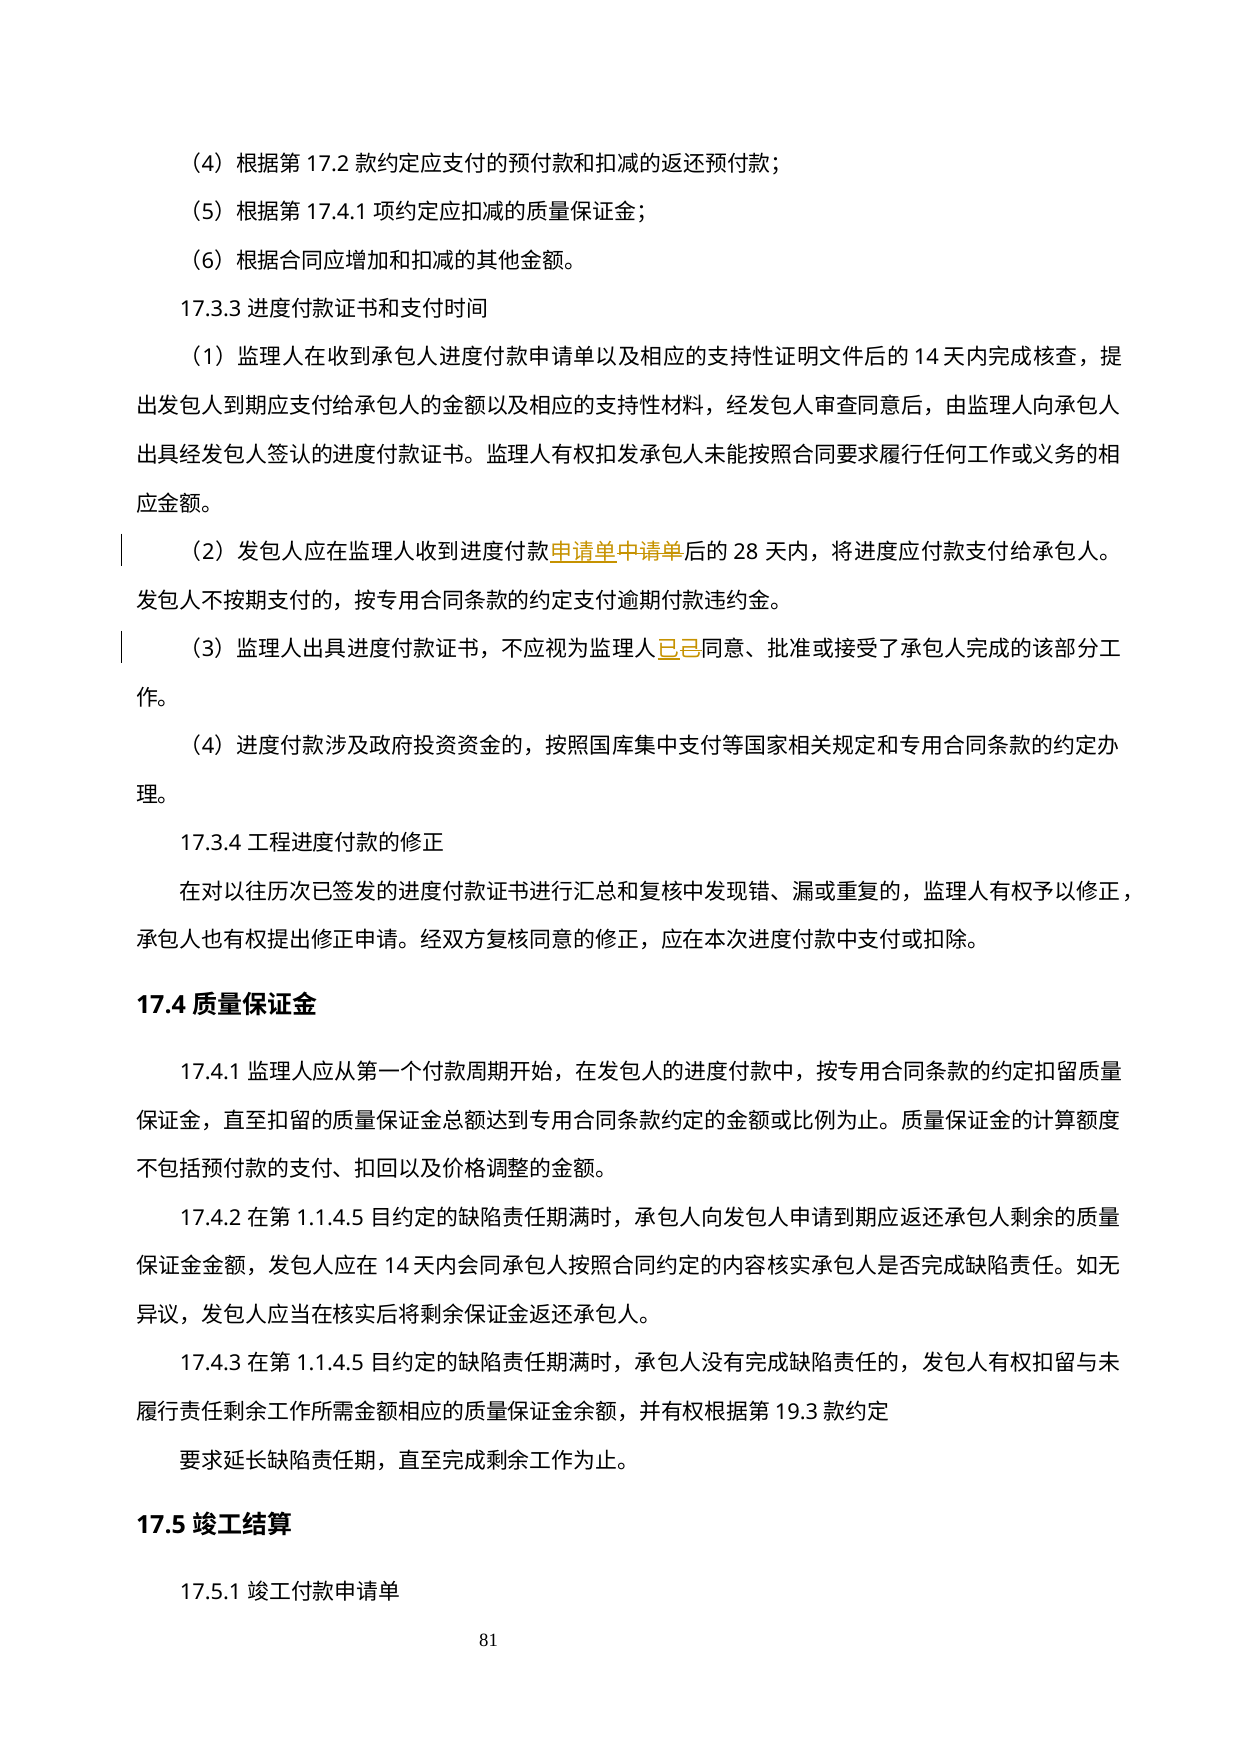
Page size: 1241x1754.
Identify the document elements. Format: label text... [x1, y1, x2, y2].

text （4）根据第17.2 款约定应支付的预付款和扣减的返还预付款； [136, 146, 1122, 178]
text 要求延长缺陷责任期，直至完成剩余工作为止。 [136, 1442, 1122, 1475]
subtitle 17.5 竣工结算 [136, 1491, 1122, 1556]
text 17.4.1 监理人应从第一个付款周期开始，在发包人的进度付款中，按专用合同条款的约定扣留质量保证金，直至扣留的质量保证金总额达到专用合同条款约定的金额或比例为止。质量保证金的计算额度不包括预付款的支付、扣回以及价格调整的金额。 [136, 1053, 1122, 1183]
text （2）发包人应在监理人收到进度付款后的28 天内，将进度应付款支付给承包人。发包人不按期支付的，按专用合同条款的约定支付逾期付款违约金。 [136, 534, 1122, 615]
text （3）监理人出具进度付款证书，不应视为监理人同意、批准或接受了承包人完成的该部分工作。 [136, 631, 1122, 712]
text （1）监理人在收到承包人进度付款申请单以及相应的支持性证明文件后的14天内完成核查，提出发包人到期应支付给承包人的金额以及相应的支持性材料，经发包人审查同意后，由监理人向承包人出具经发包人签认的进度付款证书。监理人有权扣发承包人未能按照合同要求履行任何工作或义务的相应金额。 [136, 339, 1122, 518]
text （4）进度付款涉及政府投资资金的，按照国库集中支付等国家相关规定和专用合同条款的约定办理。 [136, 728, 1122, 809]
text 17.3.4 工程进度付款的修正 [136, 825, 1122, 857]
text 17.5.1 竣工付款申请单 [136, 1574, 1122, 1606]
subtitle 17.4 质量保证金 [136, 970, 1122, 1035]
text （6）根据合同应增加和扣减的其他金额。 [136, 242, 1122, 275]
text 17.3.3 进度付款证书和支付时间 [136, 291, 1122, 323]
text 17.4.3 在第1.1.4.5 目约定的缺陷责任期满时，承包人没有完成缺陷责任的，发包人有权扣留与未履行责任剩余工作所需金额相应的质量保证金余额，并有权根据第19.3 款约定 [136, 1345, 1122, 1426]
text 在对以往历次已签发的进度付款证书进行汇总和复核中发现错、漏或重复的，监理人有权予以修正，承包人也有权提出修正申请。经双方复核同意的修正，应在本次进度付款中支付或扣除。 [136, 873, 1122, 954]
text （5）根据第17.4.1 项约定应扣减的质量保证金； [136, 194, 1122, 227]
text 17.4.2 在第1.1.4.5 目约定的缺陷责任期满时，承包人向发包人申请到期应返还承包人剩余的质量保证金金额，发包人应在14天内会同承包人按照合同约定的内容核实承包人是否完成缺陷责任。如无异议，发包人应当在核实后将剩余保证金返还承包人。 [136, 1199, 1122, 1329]
